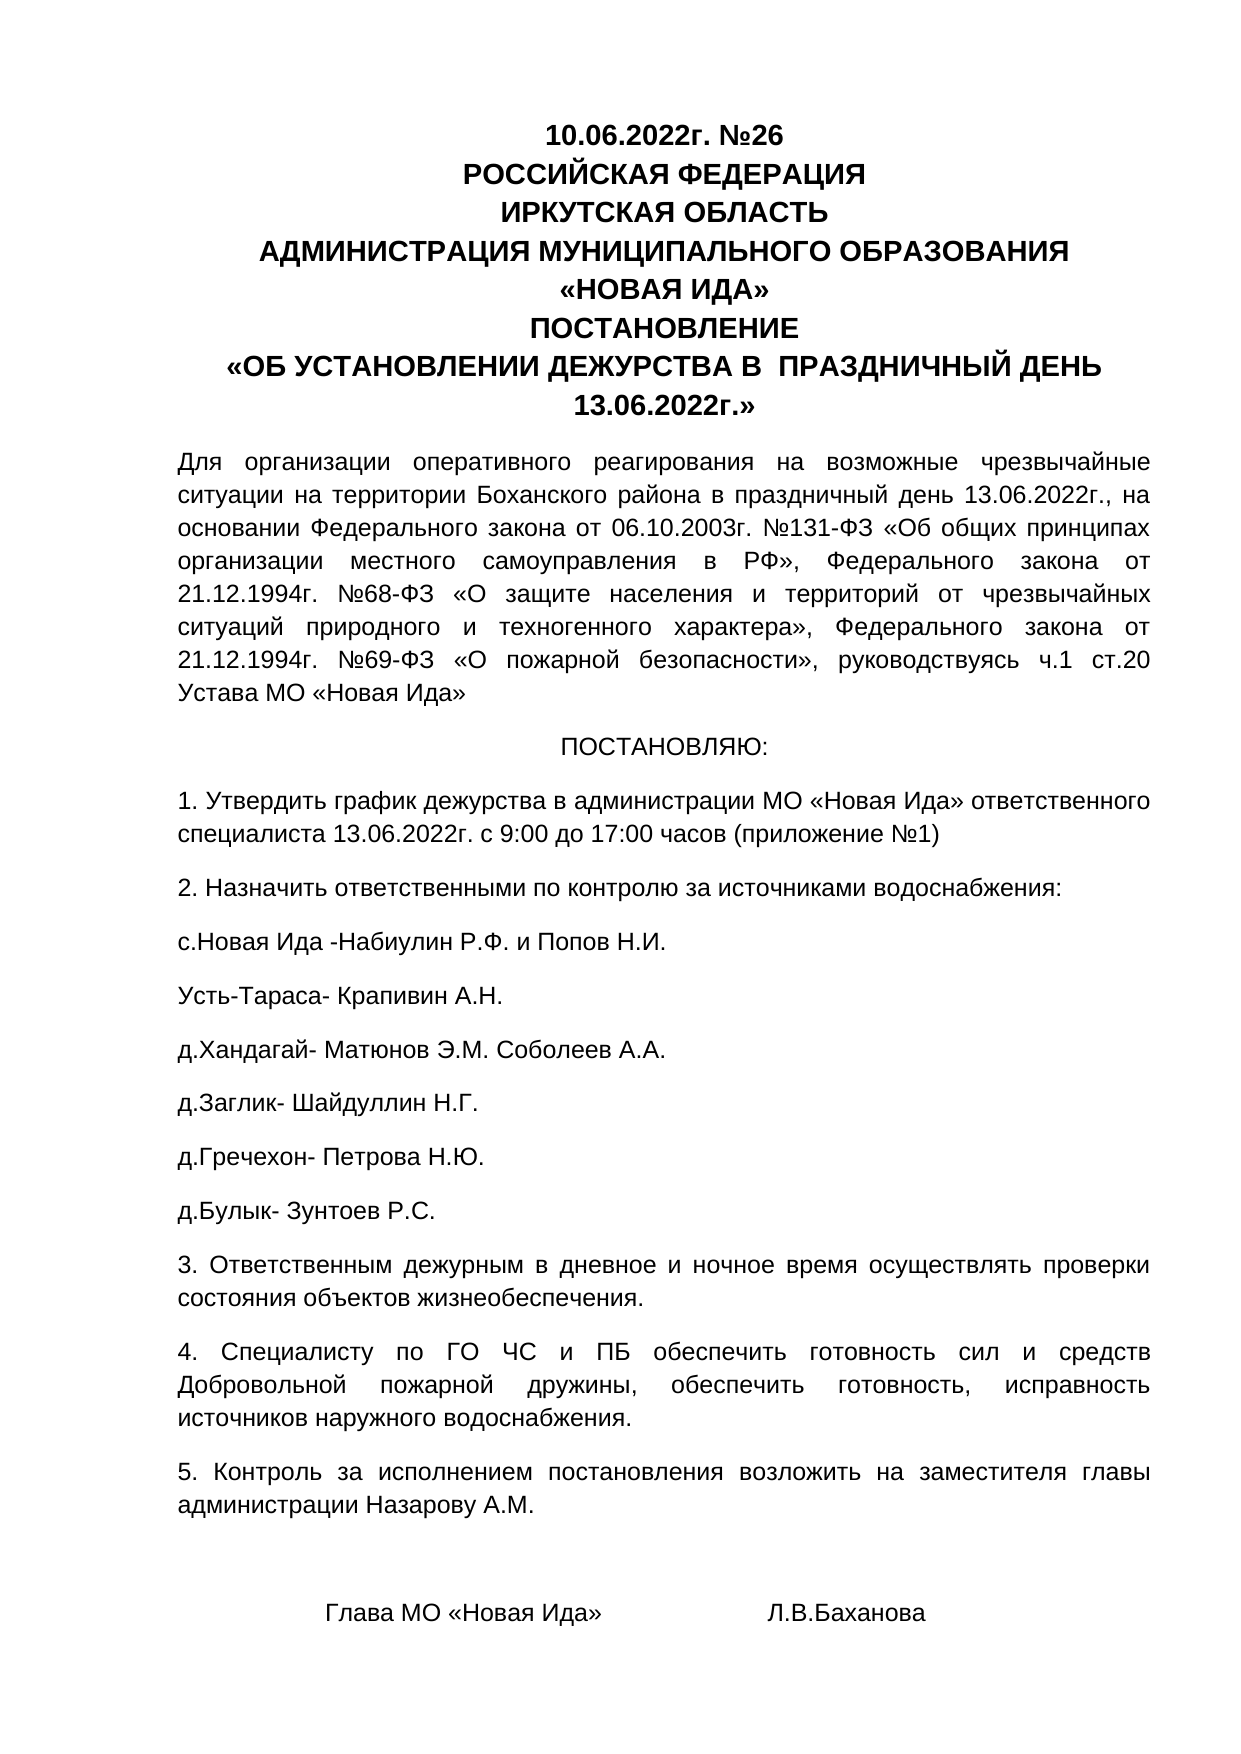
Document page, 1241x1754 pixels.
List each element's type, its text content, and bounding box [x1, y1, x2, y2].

text «НОВАЯ ИДА» [177, 272, 1152, 306]
text Усть-Тараса- Крапивин А.Н. [177, 981, 1152, 1009]
text Глава МО «Новая Ида» Л.В.Баханова [177, 1597, 1152, 1626]
text ИРКУТСКАЯ ОБЛАСТЬ [177, 195, 1152, 229]
text д.Хандагай- Матюнов Э.М. Соболеев А.А. [177, 1034, 1152, 1063]
text 10.06.2022г. №26 [177, 118, 1152, 152]
text 1. Утвердить график дежурства в администрации МО «Новая Ида» ответственного специалиста 13.06.2022г. с 9:00 до 17:00 часов (приложение №1) [177, 786, 1152, 848]
text с.Новая Ида -Набиулин Р.Ф. и Попов Н.И. [177, 927, 1152, 956]
text д.Заглик- Шайдуллин Н.Г. [177, 1088, 1152, 1117]
text Для организации оперативного реагирования на возможные чрезвычайные ситуации на территории Боханского района в праздничный день 13.06.2022г., на основании Федерального закона от 06.10.2003г. №131-ФЗ «Об общих принципах организации местного самоуправления в РФ», Федерального закона от 21.12.1994г. №68-ФЗ «О защите населения и территорий от чрезвычайных ситуаций природного и техногенного характера», Федерального закона от 21.12.1994г. №69-ФЗ «О пожарной безопасности», руководствуясь ч.1 ст.20 Устава МО «Новая Ида» [177, 447, 1152, 707]
text 4. Специалисту по ГО ЧС и ПБ обеспечить готовность сил и средств Добровольной пожарной дружины, обеспечить готовность, исправность источников наружного водоснабжения. [177, 1337, 1152, 1432]
text 2. Назначить ответственными по контролю за источниками водоснабжения: [177, 873, 1152, 902]
text д.Булык- Зунтоев Р.С. [177, 1196, 1152, 1225]
text ПОСТАНОВЛЕНИЕ [177, 311, 1152, 344]
text д.Гречехон- Петрова Н.Ю. [177, 1142, 1152, 1171]
text АДМИНИСТРАЦИЯ МУНИЦИПАЛЬНОГО ОБРАЗОВАНИЯ [177, 234, 1152, 267]
text ПОСТАНОВЛЯЮ: [177, 732, 1152, 761]
text РОССИЙСКАЯ ФЕДЕРАЦИЯ [177, 157, 1152, 190]
text «ОБ УСТАНОВЛЕНИИ ДЕЖУРСТВА В ПРАЗДНИЧНЫЙ ДЕНЬ 13.06.2022г.» [177, 349, 1152, 421]
text 3. Ответственным дежурным в дневное и ночное время осуществлять проверки состояния объектов жизнеобеспечения. [177, 1250, 1152, 1312]
text 5. Контроль за исполнением постановления возложить на заместителя главы администрации Назарову А.М. [177, 1457, 1152, 1518]
